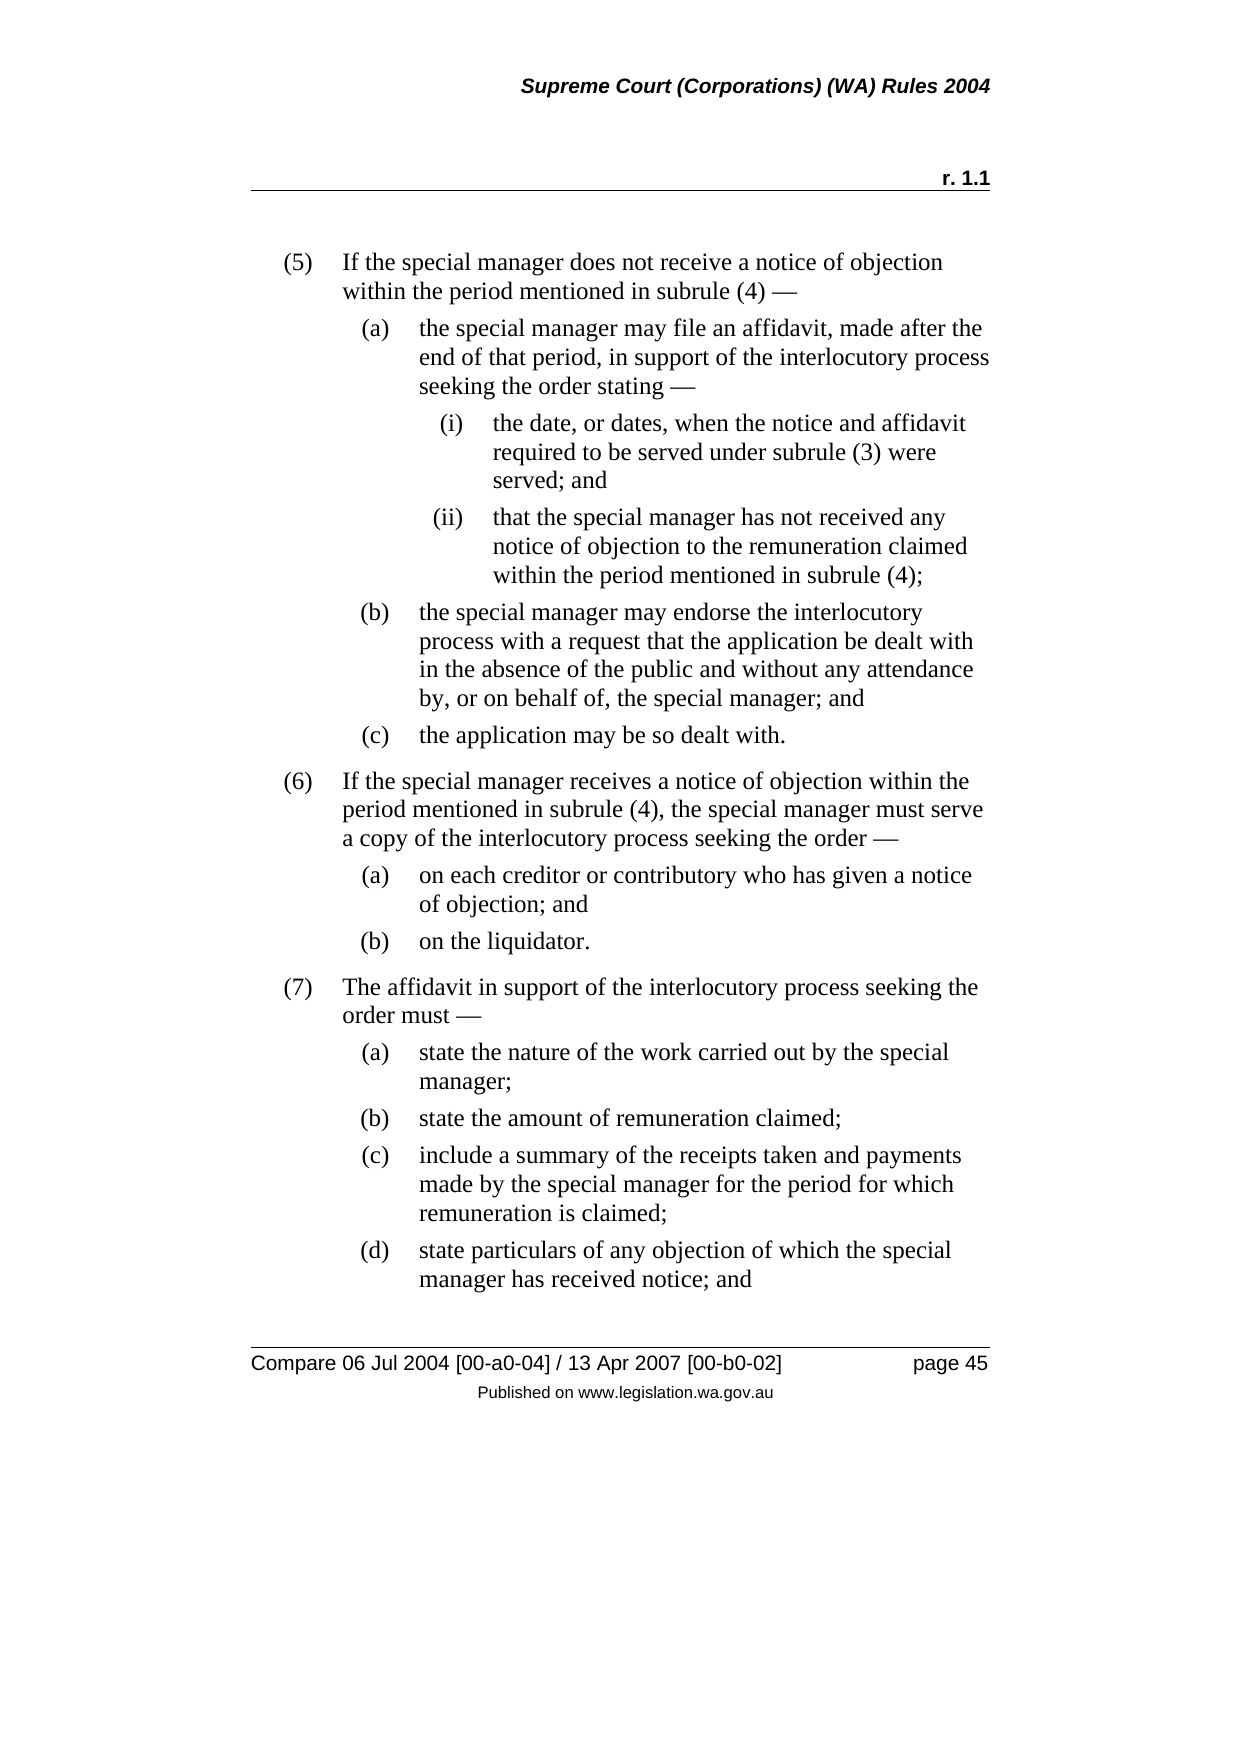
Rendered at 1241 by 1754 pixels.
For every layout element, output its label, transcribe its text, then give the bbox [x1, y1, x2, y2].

text (7) The affidavit in support of the interlocutory process seeking the order must — [251, 972, 990, 1029]
text (a) on each creditor or contributory who has given a notice of objection; and [251, 860, 990, 918]
text (ii) that the special manager has not received any notice of objection to the remuneration claimed within the period mentioned in subrule (4); [251, 502, 990, 589]
text (a) the special manager may file an affidavit, made after the end of that period, in support of the interlocutory process seeking the order stating — [251, 313, 990, 399]
text (a) state the nature of the work carried out by the special manager; [251, 1037, 990, 1095]
text (c) include a summary of the receipts taken and payments made by the special manager for the period for which remuneration is claimed; [251, 1140, 990, 1227]
text (b) on the liquidator. [251, 926, 990, 955]
text (c) the application may be so dealt with. [251, 720, 990, 749]
text (5) If the special manager does not receive a notice of objection within the period mentioned in subrule (4) — [251, 247, 990, 305]
text (i) the date, or dates, when the notice and affidavit required to be served under subrule (3) were served; and [251, 408, 990, 494]
text (6) If the special manager receives a notice of objection within the period mentioned in subrule (4), the special manager must serve a copy of the interlocutory process seeking the order — [251, 766, 990, 852]
text (b) the special manager may endorse the interlocutory process with a request that the application be dealt with in the absence of the public and without any attendance by, or on behalf of, the special manager; and [251, 597, 990, 712]
text (b) state the amount of remuneration claimed; [251, 1103, 990, 1132]
text (d) state particulars of any objection of which the special manager has received notice; and [251, 1235, 990, 1292]
